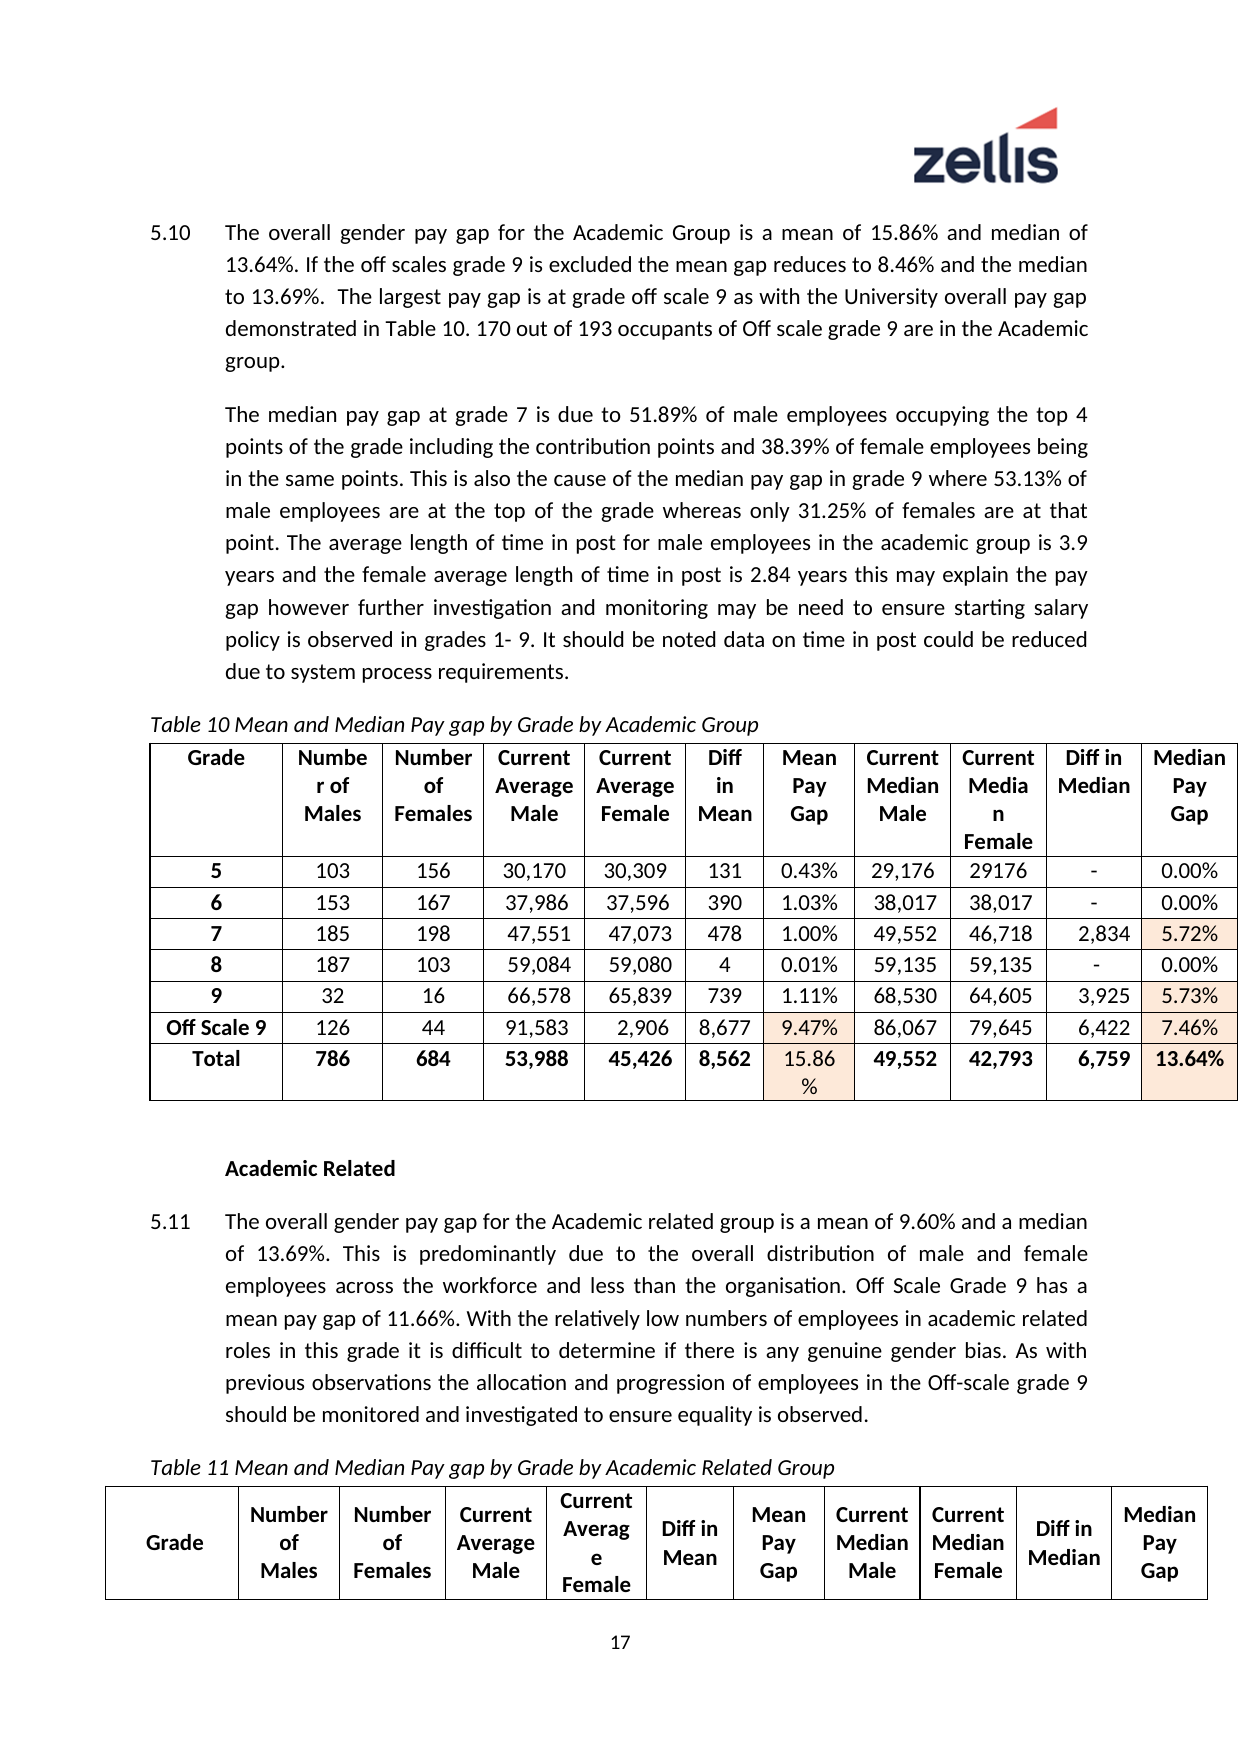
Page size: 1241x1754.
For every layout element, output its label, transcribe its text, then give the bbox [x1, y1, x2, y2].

table_header Mean Pay Gap [764, 744, 854, 856]
table_cell 8,562 [686, 1044, 763, 1100]
table_cell 167 [383, 888, 483, 918]
table_header Grade [106, 1487, 238, 1599]
table_header Diff in Mean [686, 744, 763, 856]
table_cell 187 [283, 950, 382, 981]
text 5.11 The overall gender pay gap for the Academic related group is a mean of 9.60% and a median of 13.69%. This is predominantly due to the overall distribution of male and female employees across the workforce and less than the organisation. Off Scale Grade 9 has a mean pay gap of 11.66%. With the relatively low numbers of employees in academic related roles in this grade it is difficult to determine if there is any genuine gender bias. As with previous observations the allocation and progression of employees in the Off-scale grade 9 should be monitored and investigated to ensure equality is observed. [150, 1207, 1090, 1428]
table_cell 153 [283, 888, 382, 918]
table_cell 16 [383, 982, 483, 1012]
text 5.10 The overall gender pay gap for the Academic Group is a mean of 15.86% and median of 13.64%. If the off scales grade 9 is excluded the mean gap reduces to 8.46% and the median to 13.69%. The largest pay gap is at grade off scale 9 as with the University overall pay gap demonstrated in Table 10. 170 out of 193 occupants of Off scale grade 9 are in the Academic group. [150, 218, 1090, 375]
table_header Current Median Male [825, 1487, 919, 1599]
table_cell 185 [283, 919, 382, 949]
table_cell 65,839 [585, 982, 685, 1012]
table_header Current Average Female [585, 744, 685, 856]
table_header Grade [151, 744, 282, 856]
table_header Current Average Male [484, 744, 584, 856]
table_cell 103 [283, 857, 382, 887]
table_cell 156 [383, 857, 483, 887]
table_cell 5.73% [1142, 982, 1237, 1012]
table_cell - [1047, 950, 1141, 981]
table_cell 2,906 [585, 1013, 685, 1043]
table_cell 59,135 [951, 950, 1046, 981]
table_cell 59,135 [855, 950, 950, 981]
table_cell 1.00% [764, 919, 854, 949]
table_header Number of Males [283, 744, 382, 856]
table_header Current Median Female [921, 1487, 1016, 1599]
table_cell 59,084 [484, 950, 584, 981]
table_cell 42,793 [951, 1044, 1046, 1100]
table_cell 9 [151, 982, 282, 1012]
table_cell 4 [686, 950, 763, 981]
table_header Number of Females [340, 1487, 445, 1599]
table_cell 30,170 [484, 857, 584, 887]
table_cell 38,017 [855, 888, 950, 918]
table_header Diff in Median [1047, 744, 1141, 856]
table_cell 684 [383, 1044, 483, 1100]
table_cell 7.46% [1142, 1013, 1237, 1043]
table_cell 6,759 [1047, 1044, 1141, 1100]
table_cell 47,073 [585, 919, 685, 949]
table_cell 53,988 [484, 1044, 584, 1100]
table_cell 66,578 [484, 982, 584, 1012]
table_cell 44 [383, 1013, 483, 1043]
table_cell 198 [383, 919, 483, 949]
subtitle Table 11 Mean and Median Pay gap by Grade by Academic Related Group [150, 1453, 1090, 1481]
table_cell 64,605 [951, 982, 1046, 1012]
table_cell 1.11% [764, 982, 854, 1012]
table_cell 8 [151, 950, 282, 981]
table_cell 79,645 [951, 1013, 1046, 1043]
table_cell 86,067 [855, 1013, 950, 1043]
table_cell 0.00% [1142, 857, 1237, 887]
table_cell 126 [283, 1013, 382, 1043]
table_cell 390 [686, 888, 763, 918]
table_cell Total [151, 1044, 282, 1100]
table_cell 8,677 [686, 1013, 763, 1043]
table_cell 6,422 [1047, 1013, 1141, 1043]
table_cell 5.72% [1142, 919, 1237, 949]
table_cell 91,583 [484, 1013, 584, 1043]
table_cell 0.43% [764, 857, 854, 887]
table_cell - [1047, 888, 1141, 918]
table_cell 103 [383, 950, 483, 981]
table_cell 29,176 [855, 857, 950, 887]
table_cell 13.64% [1142, 1044, 1237, 1100]
text The median pay gap at grade 7 is due to 51.89% of male employees occupying the top 4 points of the grade including the contribution points and 38.39% of female employees being in the same points. This is also the cause of the median pay gap in grade 9 where 53.13% of male employees are at the top of the grade whereas only 31.25% of females are at that point. The average length of time in post for male employees in the academic group is 3.9 years and the female average length of time in post is 2.84 years this may explain the pay gap however further investigation and monitoring may be need to ensure starting salary policy is observed in grades 1- 9. It should be noted data on time in post could be reduced due to system process requirements. [225, 400, 1090, 685]
table_cell 7 [151, 919, 282, 949]
table_header Current Average Male [446, 1487, 546, 1599]
text Academic Related [150, 1154, 1090, 1182]
table_cell 37,986 [484, 888, 584, 918]
table_cell 37,596 [585, 888, 685, 918]
table_header Diff in Median [1017, 1487, 1111, 1599]
table_cell 68,530 [855, 982, 950, 1012]
table_cell 3,925 [1047, 982, 1141, 1012]
table_cell 0.01% [764, 950, 854, 981]
table_cell 15.86% [764, 1044, 854, 1100]
table_header Current Median Female [951, 744, 1046, 856]
table_cell 786 [283, 1044, 382, 1100]
table_cell 9.47% [764, 1013, 854, 1043]
table_cell 6 [151, 888, 282, 918]
table_cell 0.00% [1142, 888, 1237, 918]
table_cell 49,552 [855, 1044, 950, 1100]
table_header Mean Pay Gap [734, 1487, 824, 1599]
table_cell 0.00% [1142, 950, 1237, 981]
table_cell - [1047, 857, 1141, 887]
table_cell 739 [686, 982, 763, 1012]
table_cell 29176 [951, 857, 1046, 887]
table_cell 32 [283, 982, 382, 1012]
table_cell 2,834 [1047, 919, 1141, 949]
table_cell 1.03% [764, 888, 854, 918]
table_header Current Average Female [547, 1487, 646, 1599]
table_cell 59,080 [585, 950, 685, 981]
table_header Current Median Male [855, 744, 950, 856]
table_cell 49,552 [855, 919, 950, 949]
table_cell 5 [151, 857, 282, 887]
table_header Median Pay Gap [1142, 744, 1237, 856]
table_header Number of Females [383, 744, 483, 856]
table_header Median Pay Gap [1112, 1487, 1207, 1599]
subtitle Table 10 Mean and Median Pay gap by Grade by Academic Group [150, 710, 1090, 738]
table_header Number of Males [239, 1487, 339, 1599]
table_cell Off Scale 9 [151, 1013, 282, 1043]
table_cell 45,426 [585, 1044, 685, 1100]
table_cell 478 [686, 919, 763, 949]
picture [882, 73, 1091, 218]
table_header Diff in Mean [647, 1487, 733, 1599]
table_cell 30,309 [585, 857, 685, 887]
table_cell 131 [686, 857, 763, 887]
table_cell 47,551 [484, 919, 584, 949]
table_cell 38,017 [951, 888, 1046, 918]
table_cell 46,718 [951, 919, 1046, 949]
